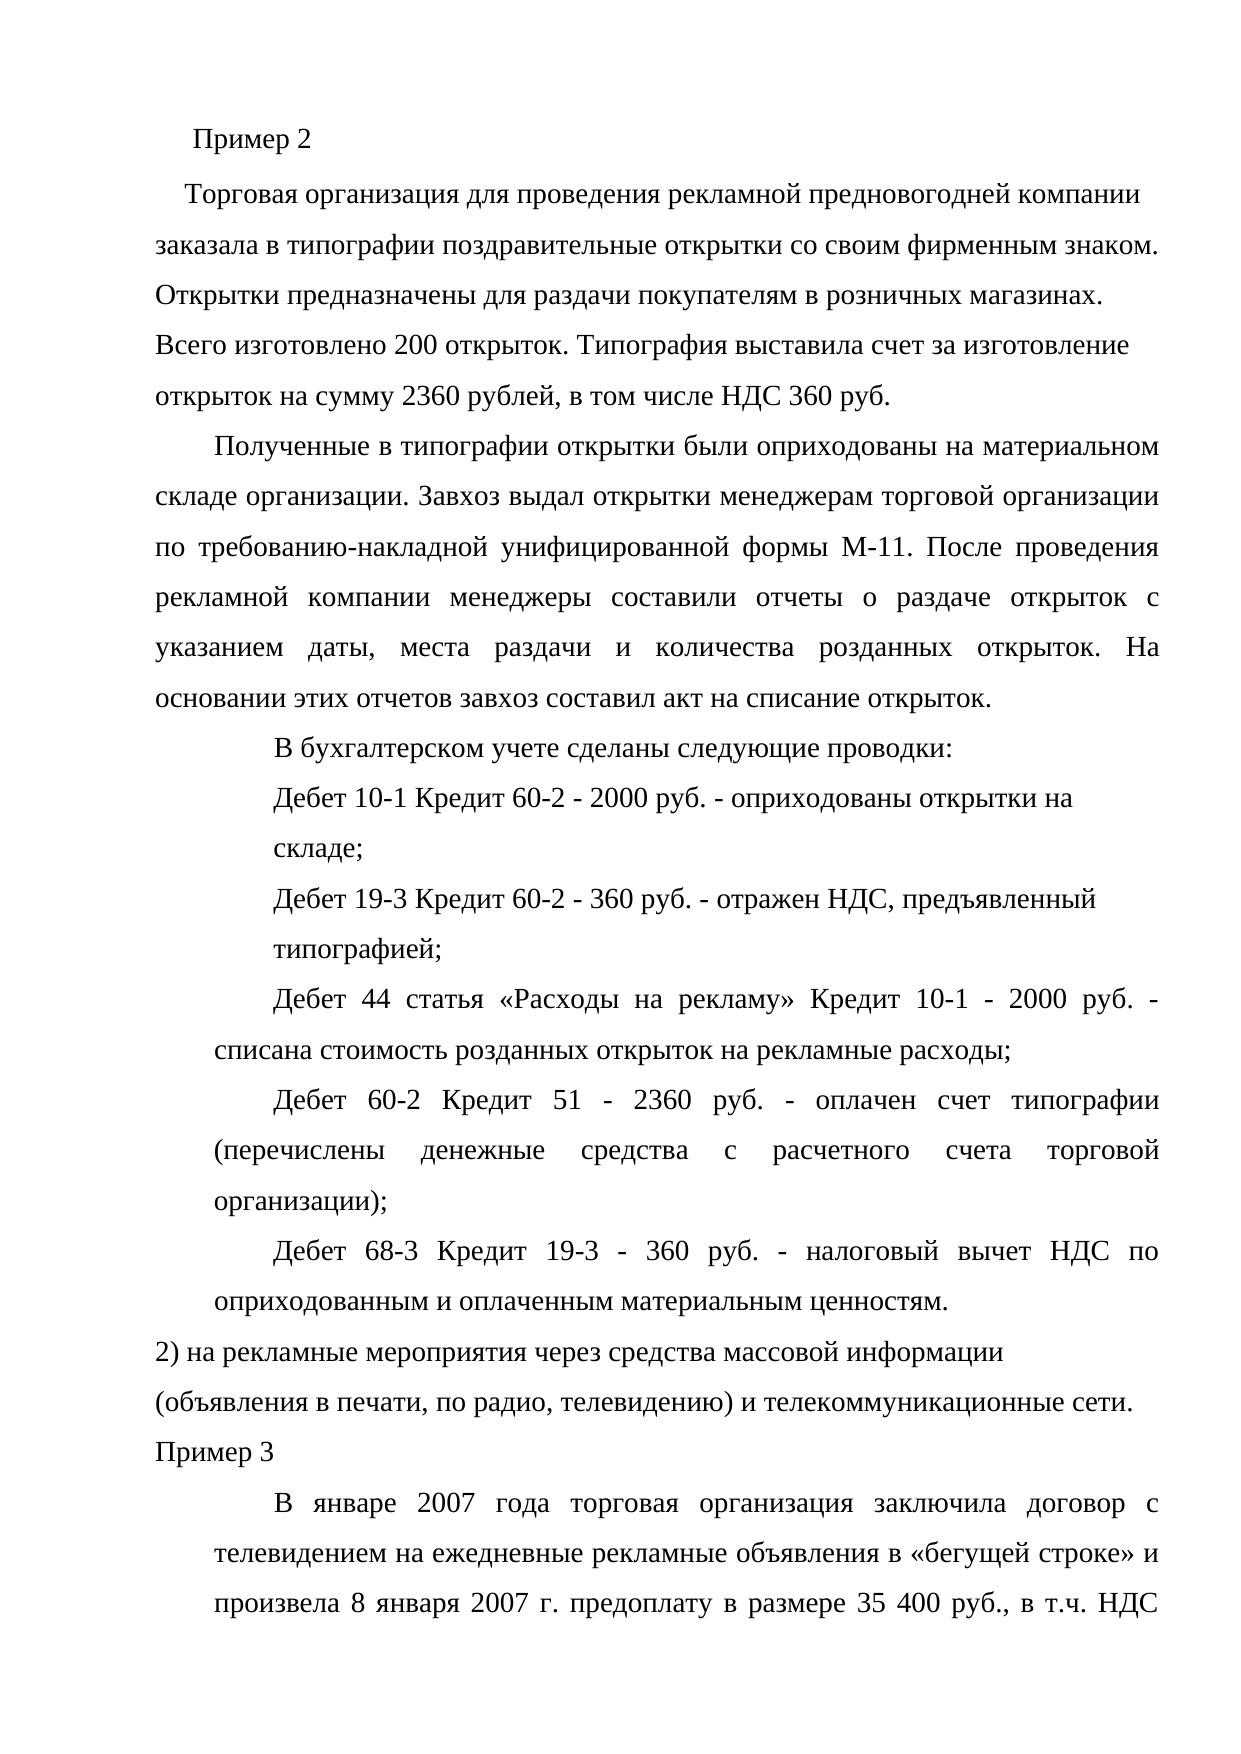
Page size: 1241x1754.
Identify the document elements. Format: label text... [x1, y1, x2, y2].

text Пример 2 [192, 121, 1160, 155]
text Дебет 68-3 Кредит 19-3 - 360 руб. - налоговый вычет НДС по оприходованным и оплаченным материальным ценностям. [214, 1233, 1160, 1317]
text Дебет 44 статья «Расходы на рекламу» Кредит 10-1 - 2000 руб. - списана стоимость розданных открыток на рекламные расходы; [214, 982, 1160, 1065]
text 2) на рекламные мероприятия через средства массовой информации (объявления в печати, по радио, телевидению) и телекоммуникационные сети. Пример 3 [155, 1334, 1160, 1468]
text Дебет 60-2 Кредит 51 - 2360 руб. - оплачен счет типографии (перечислены денежные средства с расчетного счета торговой организации); [213, 1082, 1160, 1216]
text В бухгалтерском учете сделаны следующие проводки: [273, 730, 1160, 763]
text Дебет 10-1 Кредит 60-2 - 2000 руб. - оприходованы открытки на складе; [273, 780, 1160, 864]
text Полученные в типографии открытки были оприходованы на материальном складе организации. Завхоз выдал открытки менеджерам торговой организации по требованию-накладной унифицированной формы М-11. После проведения рекламной компании менеджеры составили отчеты о раздаче открыток с указанием даты, места раздачи и количества розданных открыток. На основании этих отчетов завхоз составил акт на списание открыток. [155, 428, 1160, 713]
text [214, 1485, 1160, 1619]
text Дебет 19-3 Кредит 60-2 - 360 руб. - отражен НДС, предъявленный типографией; [273, 881, 1160, 965]
text Торговая организация для проведения рекламной предновогодней компании заказала в типографии поздравительные открытки со своим фирменным знаком. Открытки предназначены для раздачи покупателям в розничных магазинах. Всего изготовлено 200 открыток. Типография выставила счет за изготовление открыток на сумму 2360 рублей, в том числе НДС 360 руб. [155, 177, 1160, 411]
